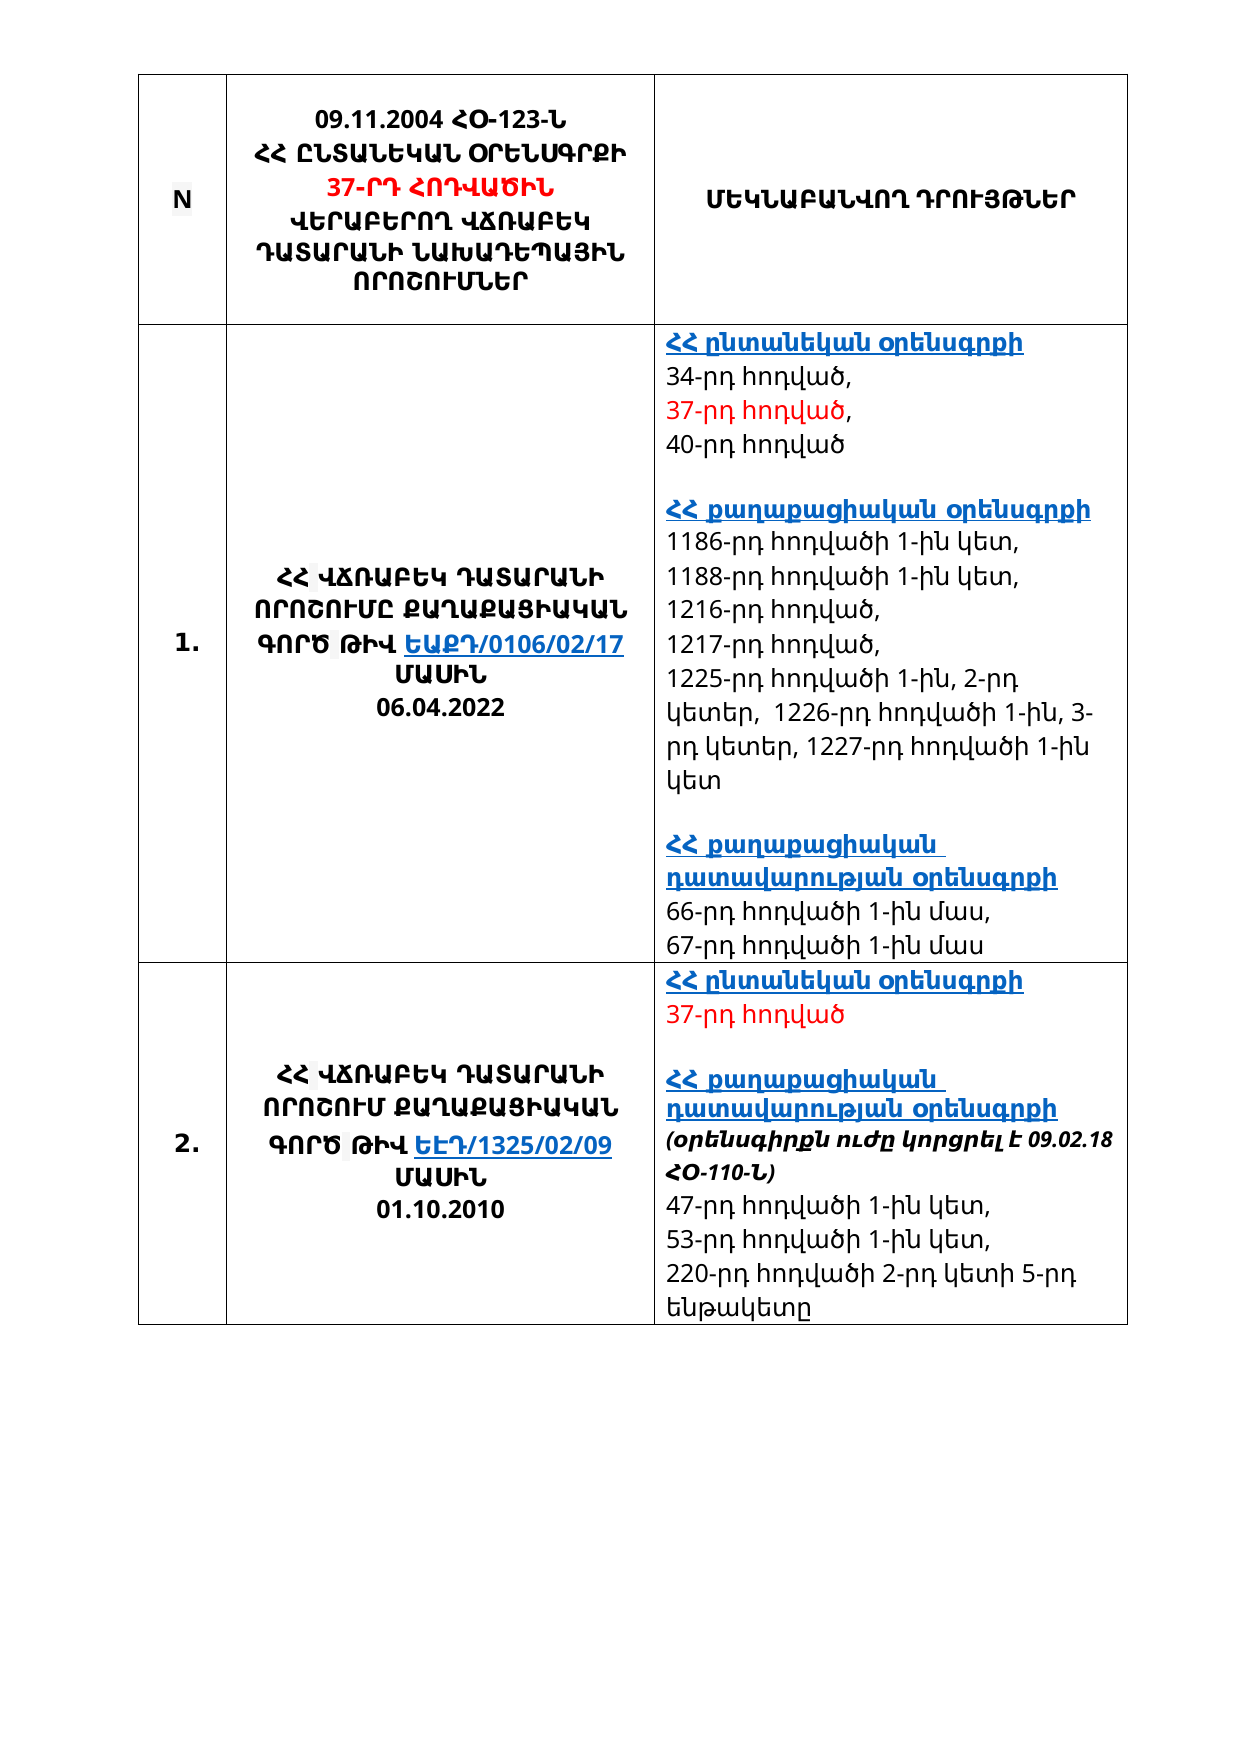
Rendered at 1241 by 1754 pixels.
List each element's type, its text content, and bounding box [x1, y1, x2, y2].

table_header 09.11.2004 ՀՕ-123-Ն ՀՀ ԸՆՏԱՆԵԿԱՆ ՕՐԵՆՍԳՐՔԻ 37-ՐԴ ՀՈԴՎԱԾԻՆ ՎԵՐԱԲԵՐՈՂ ՎՃՌԱԲԵԿ ԴԱՏԱՐԱՆԻ ՆԱԽԱԴԵՊԱՅԻՆ ՈՐՈՇՈՒՄՆԵՐ [227, 75, 654, 323]
table_cell ՀՀ ընտանեկան օրենսգրքի 37-րդ հոդված ՀՀ քաղաքացիական դատավարության օրենսգրքի (օրենսգիրքն ուժը կորցրել է 09.02.18 ՀՕ-110-Ն) 47-րդ հոդվածի 1-ին կետ, 53-րդ հոդվածի 1-ին կետ, 220-րդ հոդվածի 2-րդ կետի 5-րդ ենթակետը [655, 963, 1127, 1324]
table_cell ՀՀ ՎՃՌԱԲԵԿ ԴԱՏԱՐԱՆԻ ՈՐՈՇՈՒՄ ՔԱՂԱՔԱՑԻԱԿԱՆ ԳՈՐԾ ԹԻՎ ԵԷԴ/1325/02/09 ՄԱՍԻՆ 01.10.2010 [227, 963, 654, 1324]
table_cell [139, 325, 226, 962]
table_cell ՀՀ ՎՃՌԱԲԵԿ ԴԱՏԱՐԱՆԻ ՈՐՈՇՈՒՄԸ ՔԱՂԱՔԱՑԻԱԿԱՆ ԳՈՐԾ ԹԻՎ ԵԱՔԴ/0106/02/17 ՄԱՍԻՆ 06.04.2022 [227, 325, 654, 962]
table_header N [139, 75, 226, 323]
table_header ՄԵԿՆԱԲԱՆՎՈՂ ԴՐՈՒՅԹՆԵՐ [655, 75, 1127, 323]
table_cell ՀՀ ընտանեկան օրենսգրքի 34-րդ հոդված, 37-րդ հոդված, 40-րդ հոդված ՀՀ քաղաքացիական օրենսգրքի 1186-րդ հոդվածի 1-ին կետ, 1188-րդ հոդվածի 1-ին կետ, 1216-րդ հոդված, 1217-րդ հոդված, 1225-րդ հոդվածի 1-ին, 2-րդ կետեր, 1226-րդ հոդվածի 1-ին, 3-րդ կետեր, 1227-րդ հոդվածի 1-ին կետ ՀՀ քաղաքացիական դատավարության օրենսգրքի 66-րդ հոդվածի 1-ին մաս, 67-րդ հոդվածի 1-ին մաս [655, 325, 1127, 962]
table_cell [139, 963, 226, 1324]
